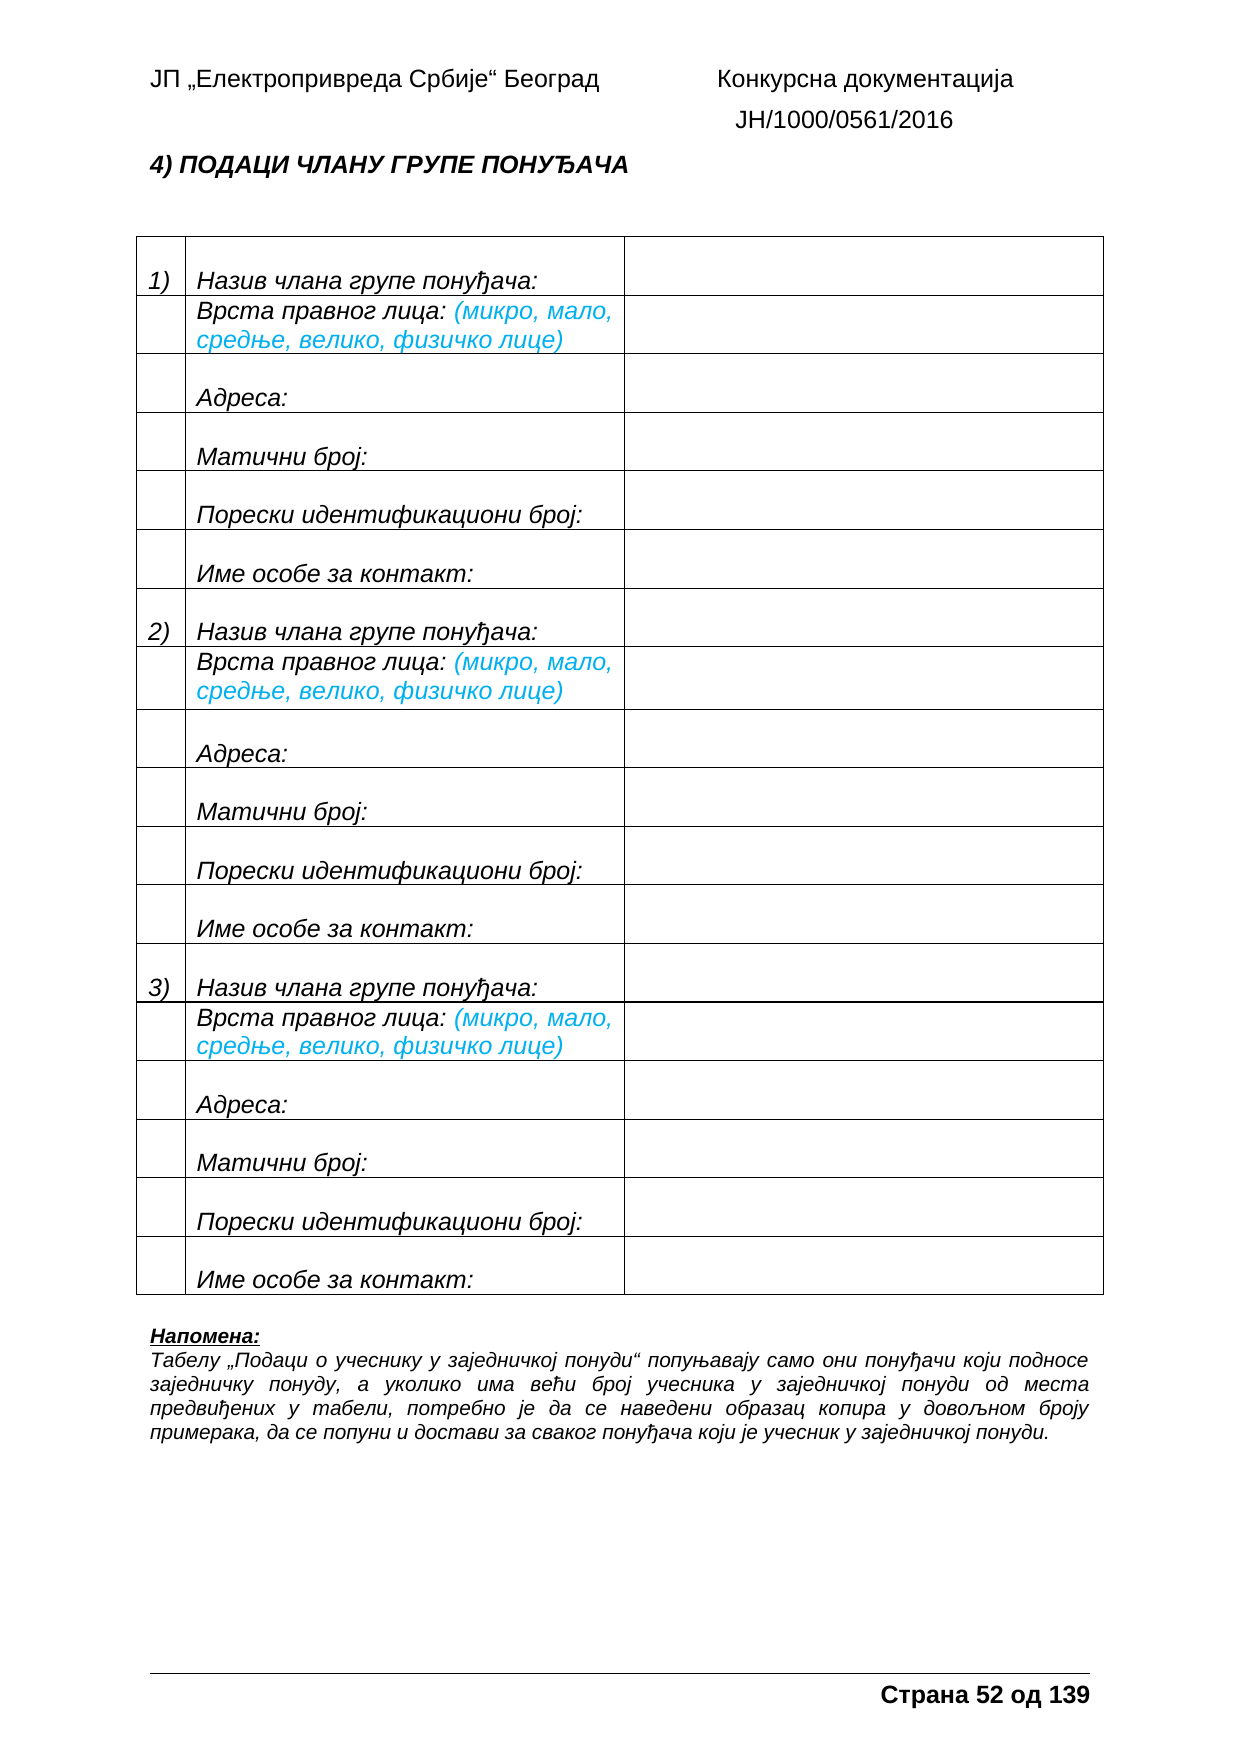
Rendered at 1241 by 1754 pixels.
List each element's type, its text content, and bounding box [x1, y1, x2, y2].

table_cell [137, 1178, 185, 1236]
table_cell [625, 710, 1103, 767]
table_cell 3) [137, 944, 185, 1001]
table_header [625, 237, 1103, 295]
table_cell Адреса: [186, 354, 624, 412]
table_cell [625, 885, 1103, 943]
table_cell [137, 296, 185, 353]
table_cell 2) [137, 589, 185, 646]
table_cell [137, 1003, 185, 1060]
table_cell [625, 647, 1103, 709]
table_cell [137, 1237, 185, 1294]
table_cell [625, 1003, 1103, 1060]
table_cell Име особе за контакт: [186, 885, 624, 943]
table_cell [625, 589, 1103, 646]
table_cell Врста правног лица: (микро, мало, средње, велико, физичко лице) [186, 296, 624, 353]
table_cell Матични број: [186, 413, 624, 470]
table_cell Порески идентификациони број: [186, 471, 624, 529]
table_cell [137, 1061, 185, 1118]
table_cell Врста правног лица: (микро, мало, средње, велико, физичко лице) [186, 647, 624, 709]
table_cell Порески идентификациони број: [186, 827, 624, 884]
table_cell [137, 885, 185, 943]
table_cell [625, 354, 1103, 412]
table_cell Назив члана групе понуђача: [186, 589, 624, 646]
table_cell Порески идентификациони број: [186, 1178, 624, 1236]
table_cell [137, 354, 185, 412]
table_cell Врста правног лица: (микро, мало, средње, велико, физичко лице) [186, 1003, 624, 1060]
text Напомена: [150, 1324, 1090, 1348]
table_cell [625, 768, 1103, 826]
table_cell [137, 768, 185, 826]
text 4) ПОДАЦИ ЧЛАНУ ГРУПЕ ПОНУЂАЧА [150, 150, 1090, 179]
table_cell [137, 530, 185, 587]
table_cell [625, 1120, 1103, 1177]
table_cell [625, 1237, 1103, 1294]
table_cell Име особе за контакт: [186, 530, 624, 587]
table_cell [625, 471, 1103, 529]
table_cell Име особе за контакт: [186, 1237, 624, 1294]
table_cell [625, 296, 1103, 353]
table_cell [137, 827, 185, 884]
table_cell [137, 647, 185, 709]
table_cell [137, 471, 185, 529]
table_cell [625, 944, 1103, 1001]
table_cell Адреса: [186, 710, 624, 767]
table_header Назив члана групе понуђача: [186, 237, 624, 295]
table_cell [625, 413, 1103, 470]
table_cell [625, 1061, 1103, 1118]
table_cell [137, 1120, 185, 1177]
table_cell [625, 530, 1103, 587]
table_cell Матични број: [186, 1120, 624, 1177]
table_cell [137, 413, 185, 470]
text Табелу „Подаци о учеснику у заједничкој понуди“ попуњавају само они понуђачи који подносе заједничку понуду, а уколико има већи број учесника у заједничкој понуди од места предвиђених у табели, потребно је да се наведени образац копира у довољном броју примерака, да се попуни и достави за сваког понуђача који је учесник у заједничкој понуди. [150, 1348, 1090, 1444]
table_cell Адреса: [186, 1061, 624, 1118]
table_header 1) [137, 237, 185, 295]
table_cell [625, 1178, 1103, 1236]
table_cell [625, 827, 1103, 884]
table_cell Матични број: [186, 768, 624, 826]
table_cell Назив члана групе понуђача: [186, 944, 624, 1001]
table_cell [137, 710, 185, 767]
